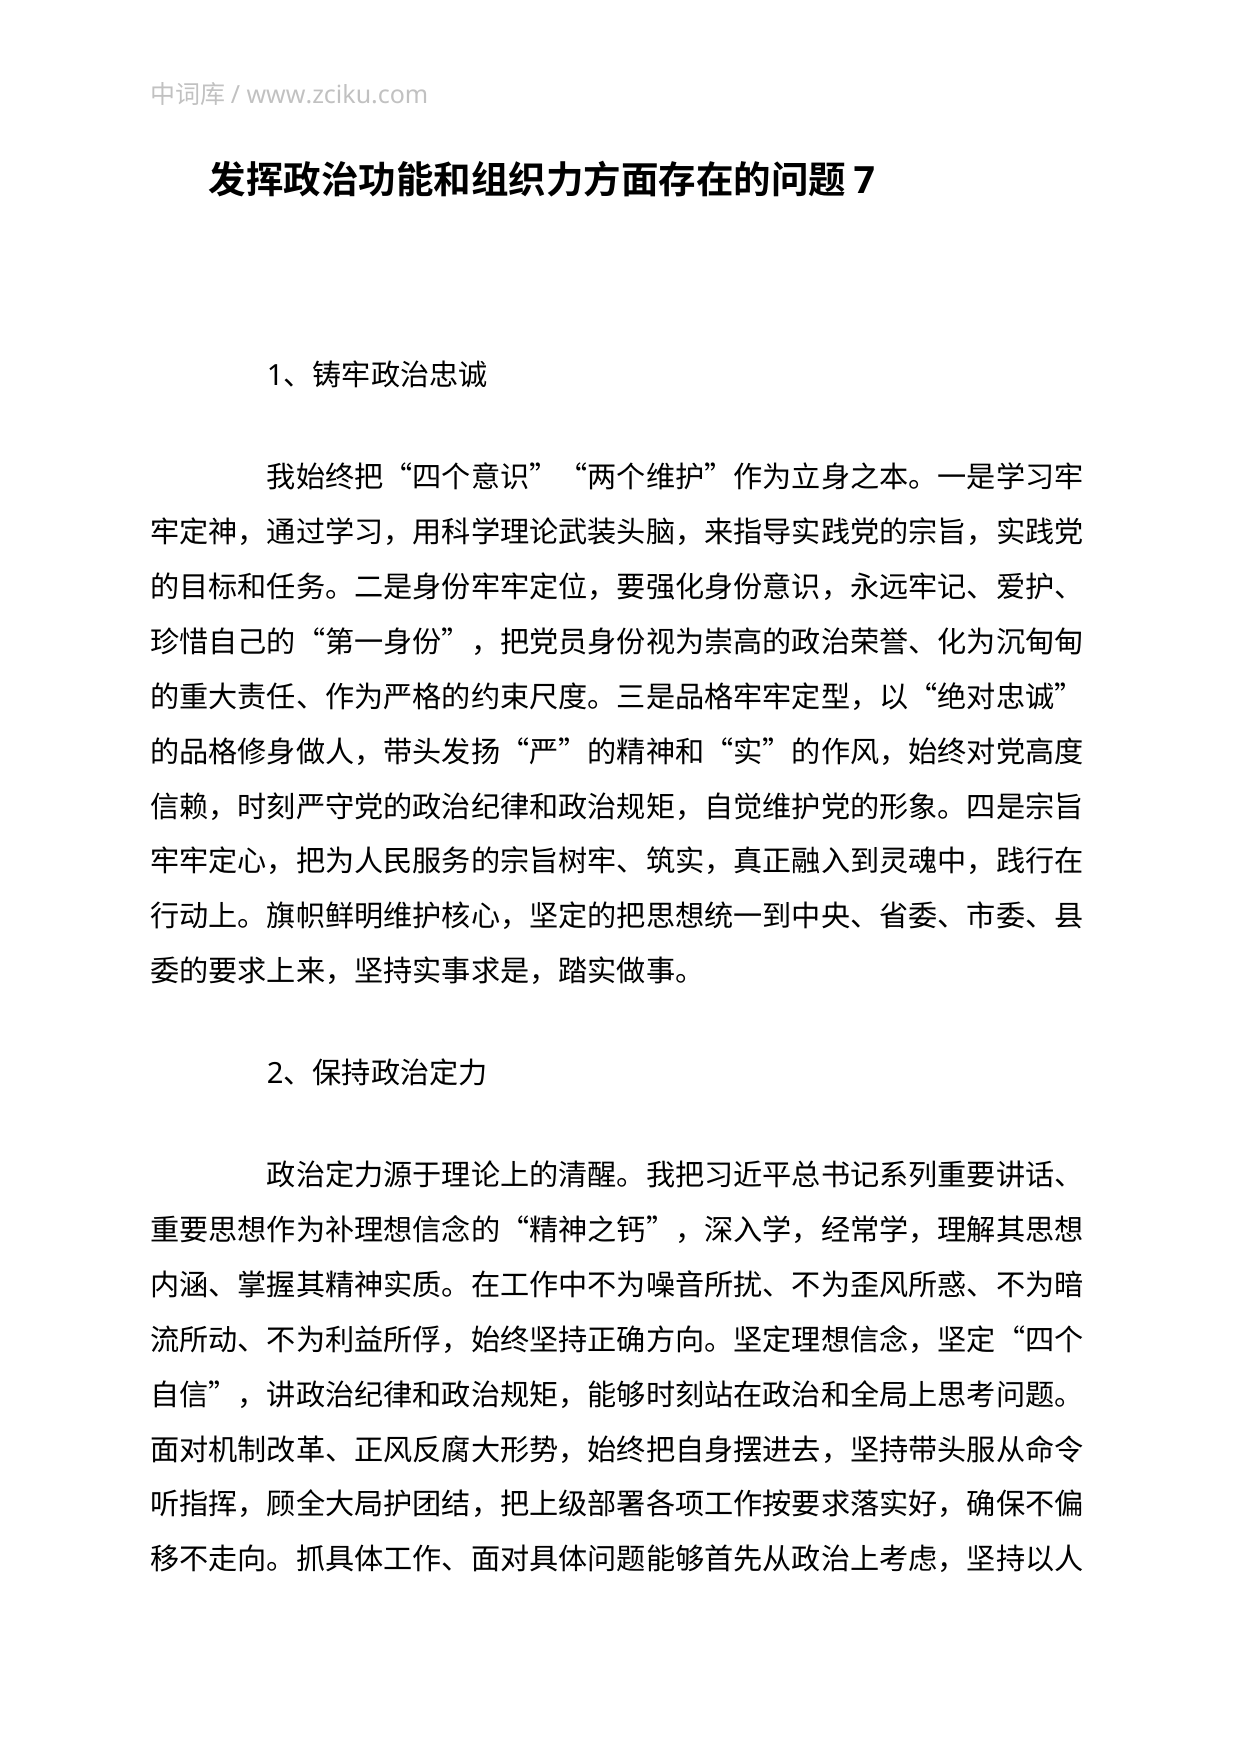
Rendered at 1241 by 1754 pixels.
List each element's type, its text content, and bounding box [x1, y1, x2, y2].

text 1、铸牢政治忠诚 [150, 352, 1090, 394]
text 发挥政治功能和组织力方面存在的问题7 [150, 150, 1090, 204]
text 2、保持政治定力 [150, 1049, 1090, 1092]
text 我始终把“四个意识”“两个维护”作为立身之本。一是学习牢牢定神，通过学习，用科学理论武装头脑，来指导实践党的宗旨，实践党的目标和任务。二是身份牢牢定位，要强化身份意识，永远牢记、爱护、珍惜自己的“第一身份”，把党员身份视为崇高的政治荣誉、化为沉甸甸的重大责任、作为严格的约束尺度。三是品格牢牢定型，以“绝对忠诚”的品格修身做人，带头发扬“严”的精神和“实”的作风，始终对党高度信赖，时刻严守党的政治纪律和政治规矩，自觉维护党的形象。四是宗旨牢牢定心，把为人民服务的宗旨树牢、筑实，真正融入到灵魂中，践行在行动上。旗帜鲜明维护核心，坚定的把思想统一到中央、省委、市委、县委的要求上来，坚持实事求是，踏实做事。 [150, 454, 1090, 990]
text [150, 1152, 1090, 1578]
